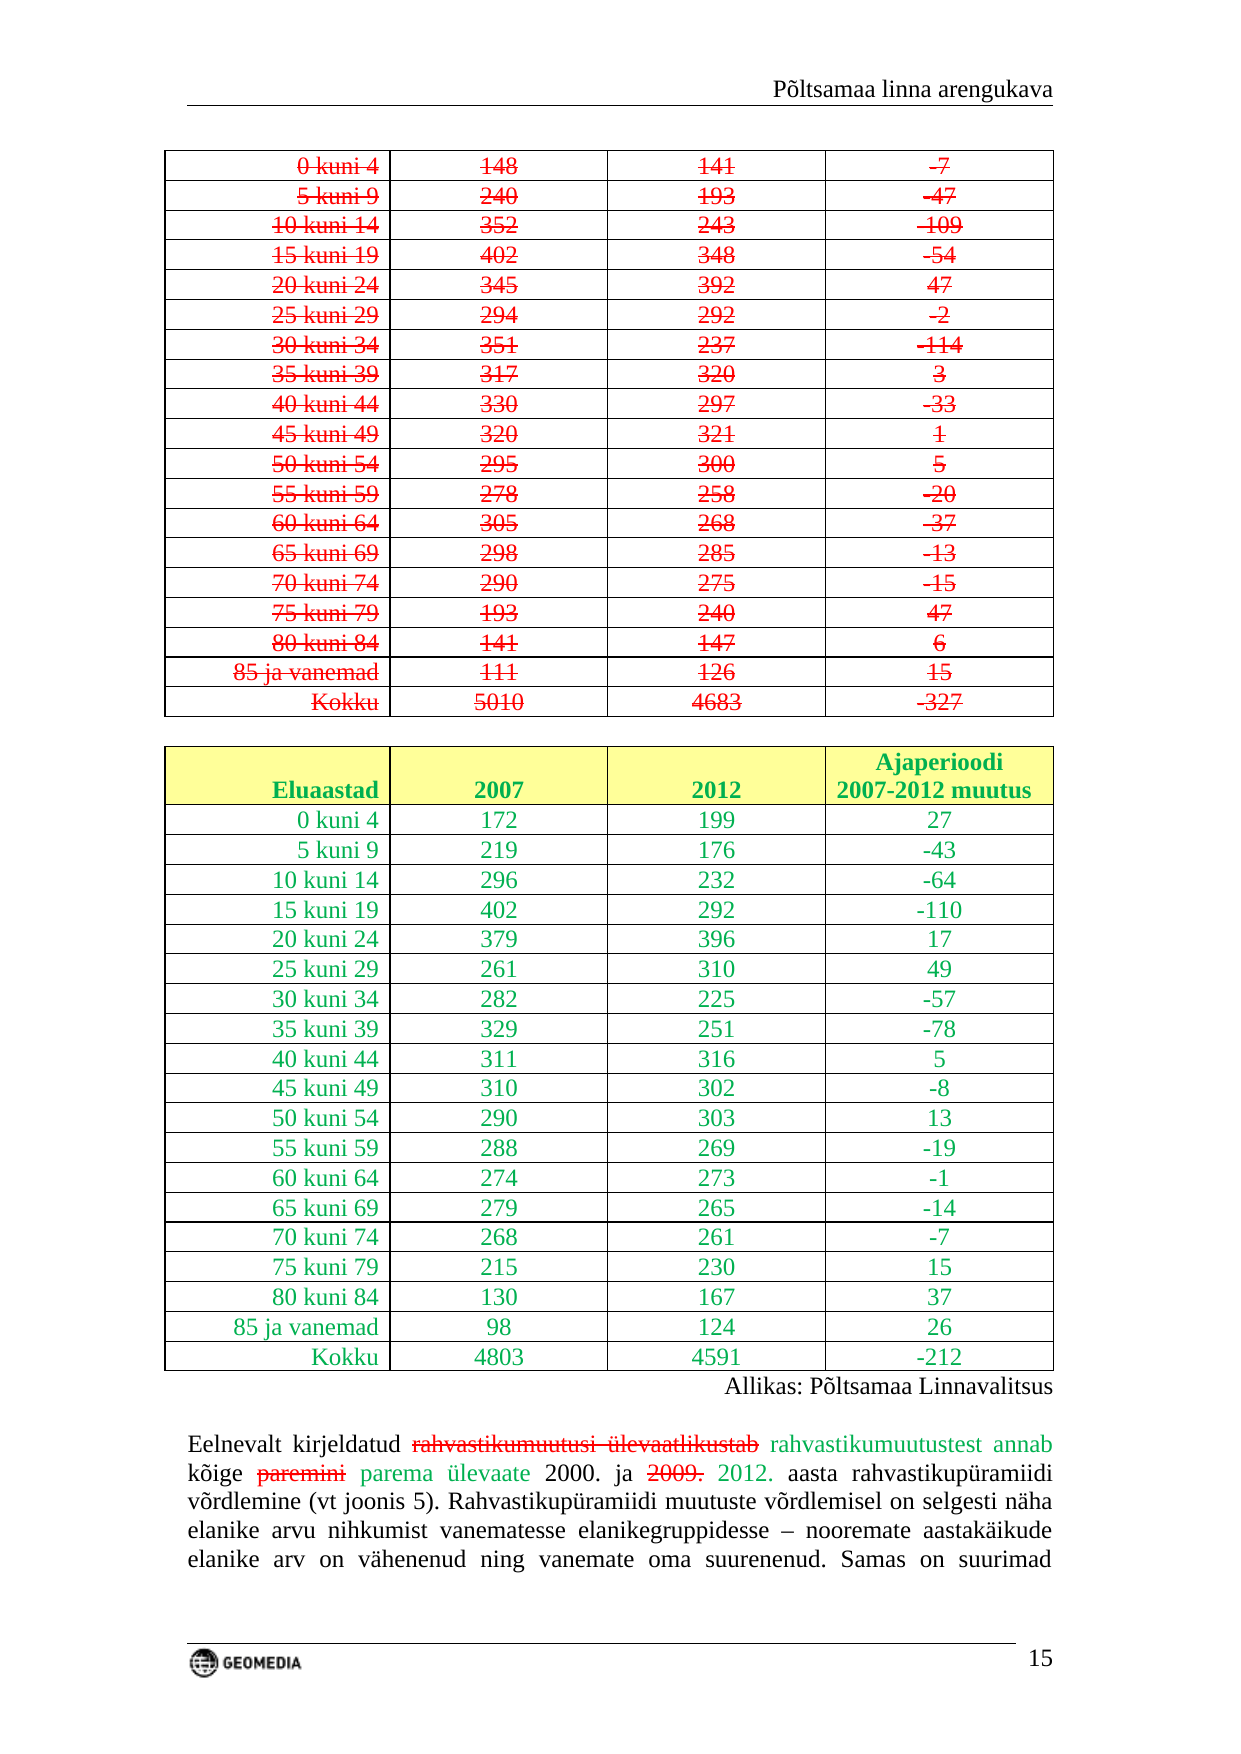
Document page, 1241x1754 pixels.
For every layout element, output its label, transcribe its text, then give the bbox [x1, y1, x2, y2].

table_cell 85 ja vanemad [166, 658, 389, 686]
table_cell -110 [826, 895, 1053, 923]
table_cell 379 [391, 925, 607, 953]
table_cell 268 [391, 1223, 607, 1251]
table_cell -57 [826, 984, 1053, 1013]
table_cell 0 kuni 4 [166, 805, 389, 834]
table_cell Kokku [166, 687, 389, 716]
table_cell 310 [391, 1074, 607, 1102]
table_cell -20 [826, 479, 1053, 507]
table_cell 55 kuni 59 [166, 479, 389, 507]
table_cell 141 [608, 151, 825, 180]
table_cell 261 [608, 1223, 825, 1251]
picture [187, 1646, 308, 1681]
table_cell 60 kuni 64 [166, 509, 389, 537]
table_cell -327 [826, 687, 1053, 716]
table_cell 215 [391, 1252, 607, 1281]
table_cell Kokku [166, 1342, 389, 1370]
table_cell 0 kuni 4 [166, 151, 389, 180]
table_cell 392 [608, 270, 825, 299]
table_header Eluaastad [166, 747, 389, 804]
table_cell 147 [608, 628, 825, 656]
table_cell 193 [608, 181, 825, 209]
table_cell 278 [391, 479, 607, 507]
table_cell -37 [826, 509, 1053, 537]
table_cell 50 kuni 54 [166, 1103, 389, 1132]
table_cell 5 [826, 1044, 1053, 1072]
table_cell -33 [826, 389, 1053, 418]
table_cell 25 kuni 29 [166, 954, 389, 983]
table_cell 290 [391, 568, 607, 597]
table_cell 3 [826, 360, 1053, 388]
table_cell 193 [391, 598, 607, 627]
table_cell 268 [608, 509, 825, 537]
table_cell 15 [826, 658, 1053, 686]
table_cell 126 [608, 658, 825, 686]
table_cell 275 [608, 568, 825, 597]
table_cell -54 [826, 240, 1053, 269]
table_cell 130 [391, 1282, 607, 1311]
table_cell 80 kuni 84 [166, 1282, 389, 1311]
text Allikas: Põltsamaa Linnavalitsus [187, 1371, 1053, 1400]
table_cell 85 ja vanemad [166, 1312, 389, 1341]
table_header 2007 [391, 747, 607, 804]
table_cell 10 kuni 14 [166, 865, 389, 894]
table_cell 302 [608, 1074, 825, 1102]
table_cell -78 [826, 1014, 1053, 1043]
table_cell 297 [608, 389, 825, 418]
table_cell 199 [608, 805, 825, 834]
table_cell -212 [826, 1342, 1053, 1370]
table_cell 5 kuni 9 [166, 181, 389, 209]
table_cell 47 [826, 270, 1053, 299]
table_cell 4591 [608, 1342, 825, 1370]
table_cell 15 [826, 1252, 1053, 1281]
table_cell 402 [391, 895, 607, 923]
table_cell 396 [608, 925, 825, 953]
table_cell 316 [608, 1044, 825, 1072]
table_cell 258 [608, 479, 825, 507]
table_cell 329 [391, 1014, 607, 1043]
table_cell -13 [826, 538, 1053, 567]
table_cell 13 [826, 1103, 1053, 1132]
table_cell 60 kuni 64 [166, 1163, 389, 1192]
table_cell 288 [391, 1133, 607, 1162]
table_cell 30 kuni 34 [166, 984, 389, 1013]
table_cell 348 [608, 240, 825, 269]
table_cell 300 [608, 449, 825, 478]
table_cell 351 [391, 330, 607, 358]
table_cell 285 [608, 538, 825, 567]
table_cell 311 [391, 1044, 607, 1072]
table_cell 290 [391, 1103, 607, 1132]
table_cell 310 [608, 954, 825, 983]
table_cell 37 [826, 1282, 1053, 1311]
table_cell 261 [391, 954, 607, 983]
table_cell -15 [826, 568, 1053, 597]
table_cell 232 [608, 865, 825, 894]
table_cell 167 [608, 1282, 825, 1311]
table_cell 15 kuni 19 [166, 895, 389, 923]
table_cell 279 [391, 1193, 607, 1221]
table_cell 274 [391, 1163, 607, 1192]
table_cell 295 [391, 449, 607, 478]
table_cell 20 kuni 24 [166, 270, 389, 299]
table_cell 75 kuni 79 [166, 598, 389, 627]
table_cell 70 kuni 74 [166, 568, 389, 597]
table_cell 265 [608, 1193, 825, 1221]
table_cell 45 kuni 49 [166, 419, 389, 448]
table_cell 98 [391, 1312, 607, 1341]
table_cell 292 [608, 300, 825, 329]
table_cell 320 [391, 419, 607, 448]
table_cell 243 [608, 211, 825, 239]
table_cell 303 [608, 1103, 825, 1132]
table_cell 345 [391, 270, 607, 299]
table_cell 273 [608, 1163, 825, 1192]
table_cell 225 [608, 984, 825, 1013]
table_cell 321 [608, 419, 825, 448]
table_cell 6 [826, 628, 1053, 656]
table_cell 294 [391, 300, 607, 329]
table_cell 40 kuni 44 [166, 1044, 389, 1072]
table_cell 20 kuni 24 [166, 925, 389, 953]
table_cell -114 [826, 330, 1053, 358]
table_cell -64 [826, 865, 1053, 894]
table_cell 5010 [391, 687, 607, 716]
table_cell -47 [826, 181, 1053, 209]
table_cell -19 [826, 1133, 1053, 1162]
table_cell -109 [826, 211, 1053, 239]
table_cell 330 [391, 389, 607, 418]
table_cell 111 [391, 658, 607, 686]
table_cell 240 [608, 598, 825, 627]
table_cell 292 [608, 895, 825, 923]
table_header 2012 [608, 747, 825, 804]
table_cell -7 [826, 151, 1053, 180]
table_cell 176 [608, 835, 825, 864]
table_cell 320 [608, 360, 825, 388]
table_cell 240 [391, 181, 607, 209]
table_cell -43 [826, 835, 1053, 864]
table_header Ajaperioodi 2007-2012 muutus [826, 747, 1053, 804]
table_cell 4803 [391, 1342, 607, 1370]
table_cell 26 [826, 1312, 1053, 1341]
table_cell 35 kuni 39 [166, 1014, 389, 1043]
table_cell 296 [391, 865, 607, 894]
table_cell -14 [826, 1193, 1053, 1221]
table_cell 55 kuni 59 [166, 1133, 389, 1162]
table_cell 70 kuni 74 [166, 1223, 389, 1251]
table_cell -7 [826, 1223, 1053, 1251]
table_cell -8 [826, 1074, 1053, 1102]
table_cell 352 [391, 211, 607, 239]
table_cell 15 kuni 19 [166, 240, 389, 269]
table_cell 5 [826, 449, 1053, 478]
table_cell 47 [826, 598, 1053, 627]
table_cell 50 kuni 54 [166, 449, 389, 478]
table_cell 40 kuni 44 [166, 389, 389, 418]
table_cell 305 [391, 509, 607, 537]
table_cell 5 kuni 9 [166, 835, 389, 864]
table_cell 75 kuni 79 [166, 1252, 389, 1281]
table_cell 65 kuni 69 [166, 1193, 389, 1221]
table_cell 25 kuni 29 [166, 300, 389, 329]
table_cell 317 [391, 360, 607, 388]
table_cell 269 [608, 1133, 825, 1162]
table_cell 4683 [608, 687, 825, 716]
table_cell -2 [826, 300, 1053, 329]
table_cell -1 [826, 1163, 1053, 1192]
table_cell 124 [608, 1312, 825, 1341]
table_cell 141 [391, 628, 607, 656]
table_cell 402 [391, 240, 607, 269]
table_cell 17 [826, 925, 1053, 953]
table_cell 10 kuni 14 [166, 211, 389, 239]
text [187, 1429, 1053, 1573]
table_cell 230 [608, 1252, 825, 1281]
table_cell 65 kuni 69 [166, 538, 389, 567]
table_cell 30 kuni 34 [166, 330, 389, 358]
table_cell 148 [391, 151, 607, 180]
table_cell 251 [608, 1014, 825, 1043]
table_cell 35 kuni 39 [166, 360, 389, 388]
table_cell 80 kuni 84 [166, 628, 389, 656]
table_cell 45 kuni 49 [166, 1074, 389, 1102]
table_cell 49 [826, 954, 1053, 983]
table_cell 219 [391, 835, 607, 864]
table_cell 237 [608, 330, 825, 358]
table_cell 27 [826, 805, 1053, 834]
table_cell 172 [391, 805, 607, 834]
table_cell 298 [391, 538, 607, 567]
table_cell 282 [391, 984, 607, 1013]
table_cell 1 [826, 419, 1053, 448]
